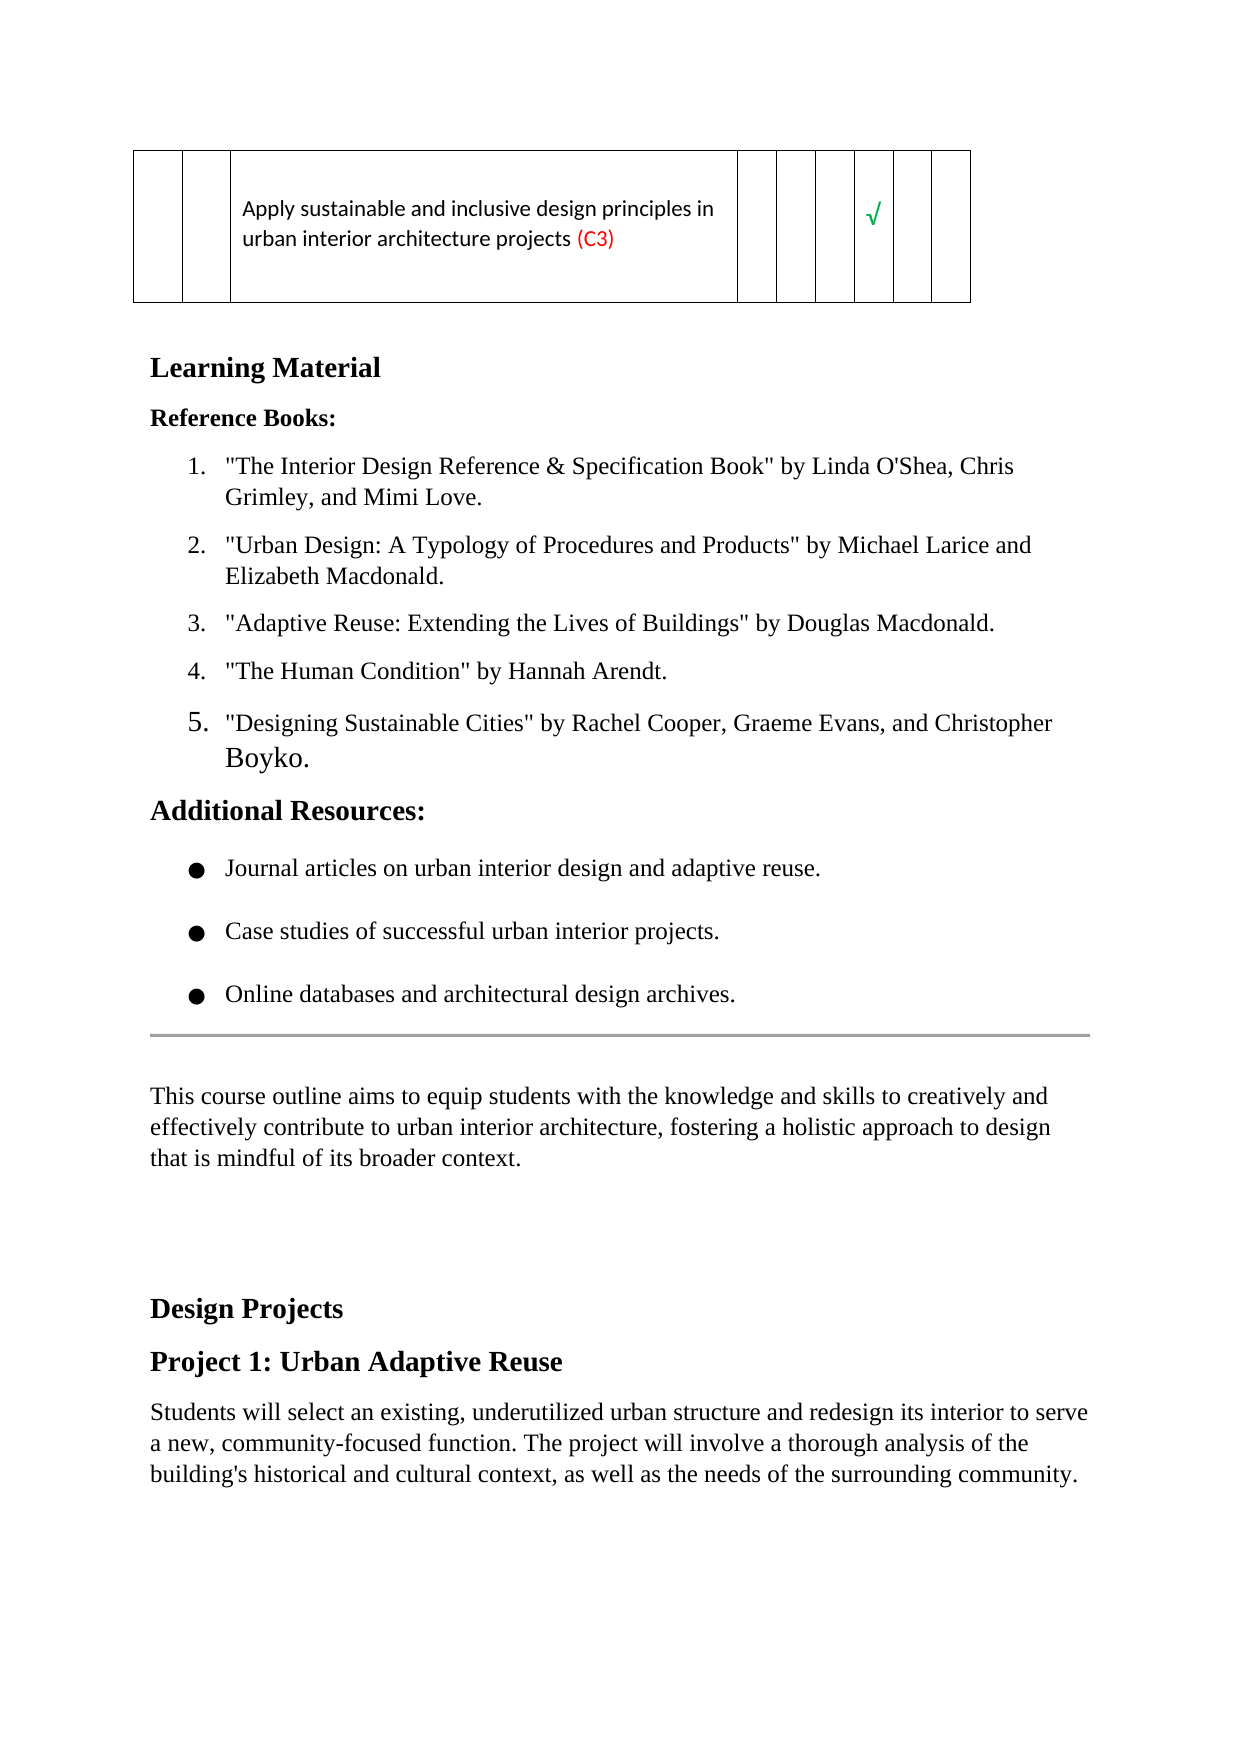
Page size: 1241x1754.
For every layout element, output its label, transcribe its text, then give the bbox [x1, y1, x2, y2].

list "The Interior Design Reference & Specification Book" by Linda O'Shea, Chris Grimley, and Mimi Love. [187, 451, 1090, 511]
text Learning Material [150, 351, 1090, 384]
list "Designing Sustainable Cities" by Rachel Cooper, Graeme Evans, and Christopher Boyko. [187, 704, 1090, 774]
list Case studies of successful urban interior projects. [187, 908, 1090, 951]
table_cell [183, 151, 230, 302]
text Project 1: Urban Adaptive Reuse [150, 1344, 1090, 1377]
text Students will select an existing, underutilized urban structure and redesign its interior to serve a new, community-focused function. The project will involve a thorough analysis of the building's historical and cultural context, as well as the needs of the surrounding community. [150, 1397, 1090, 1487]
table_cell [777, 151, 815, 302]
table_cell [738, 151, 776, 302]
list Journal articles on urban interior design and adaptive reuse. [187, 846, 1090, 888]
list "Adaptive Reuse: Extending the Lives of Buildings" by Douglas Macdonald. [187, 608, 1090, 637]
list Online databases and architectural design archives. [187, 971, 1090, 1014]
table_cell [894, 151, 931, 302]
table_cell [932, 151, 970, 302]
text Reference Books: [150, 403, 1090, 432]
table_cell Apply sustainable and inclusive design principles in urban interior architecture projects (C3) [231, 151, 737, 302]
text Additional Resources: [150, 793, 1090, 826]
table_cell [816, 151, 854, 302]
list "The Human Condition" by Hannah Arendt. [187, 656, 1090, 685]
text This course outline aims to equip students with the knowledge and skills to creatively and effectively contribute to urban interior architecture, fostering a holistic approach to design that is mindful of its broader context. [150, 1081, 1090, 1172]
text Design Projects [150, 1291, 1090, 1324]
list "Urban Design: A Typology of Procedures and Products" by Michael Larice and Elizabeth Macdonald. [187, 530, 1090, 589]
table_cell [134, 151, 182, 302]
table_cell √ [855, 151, 893, 302]
